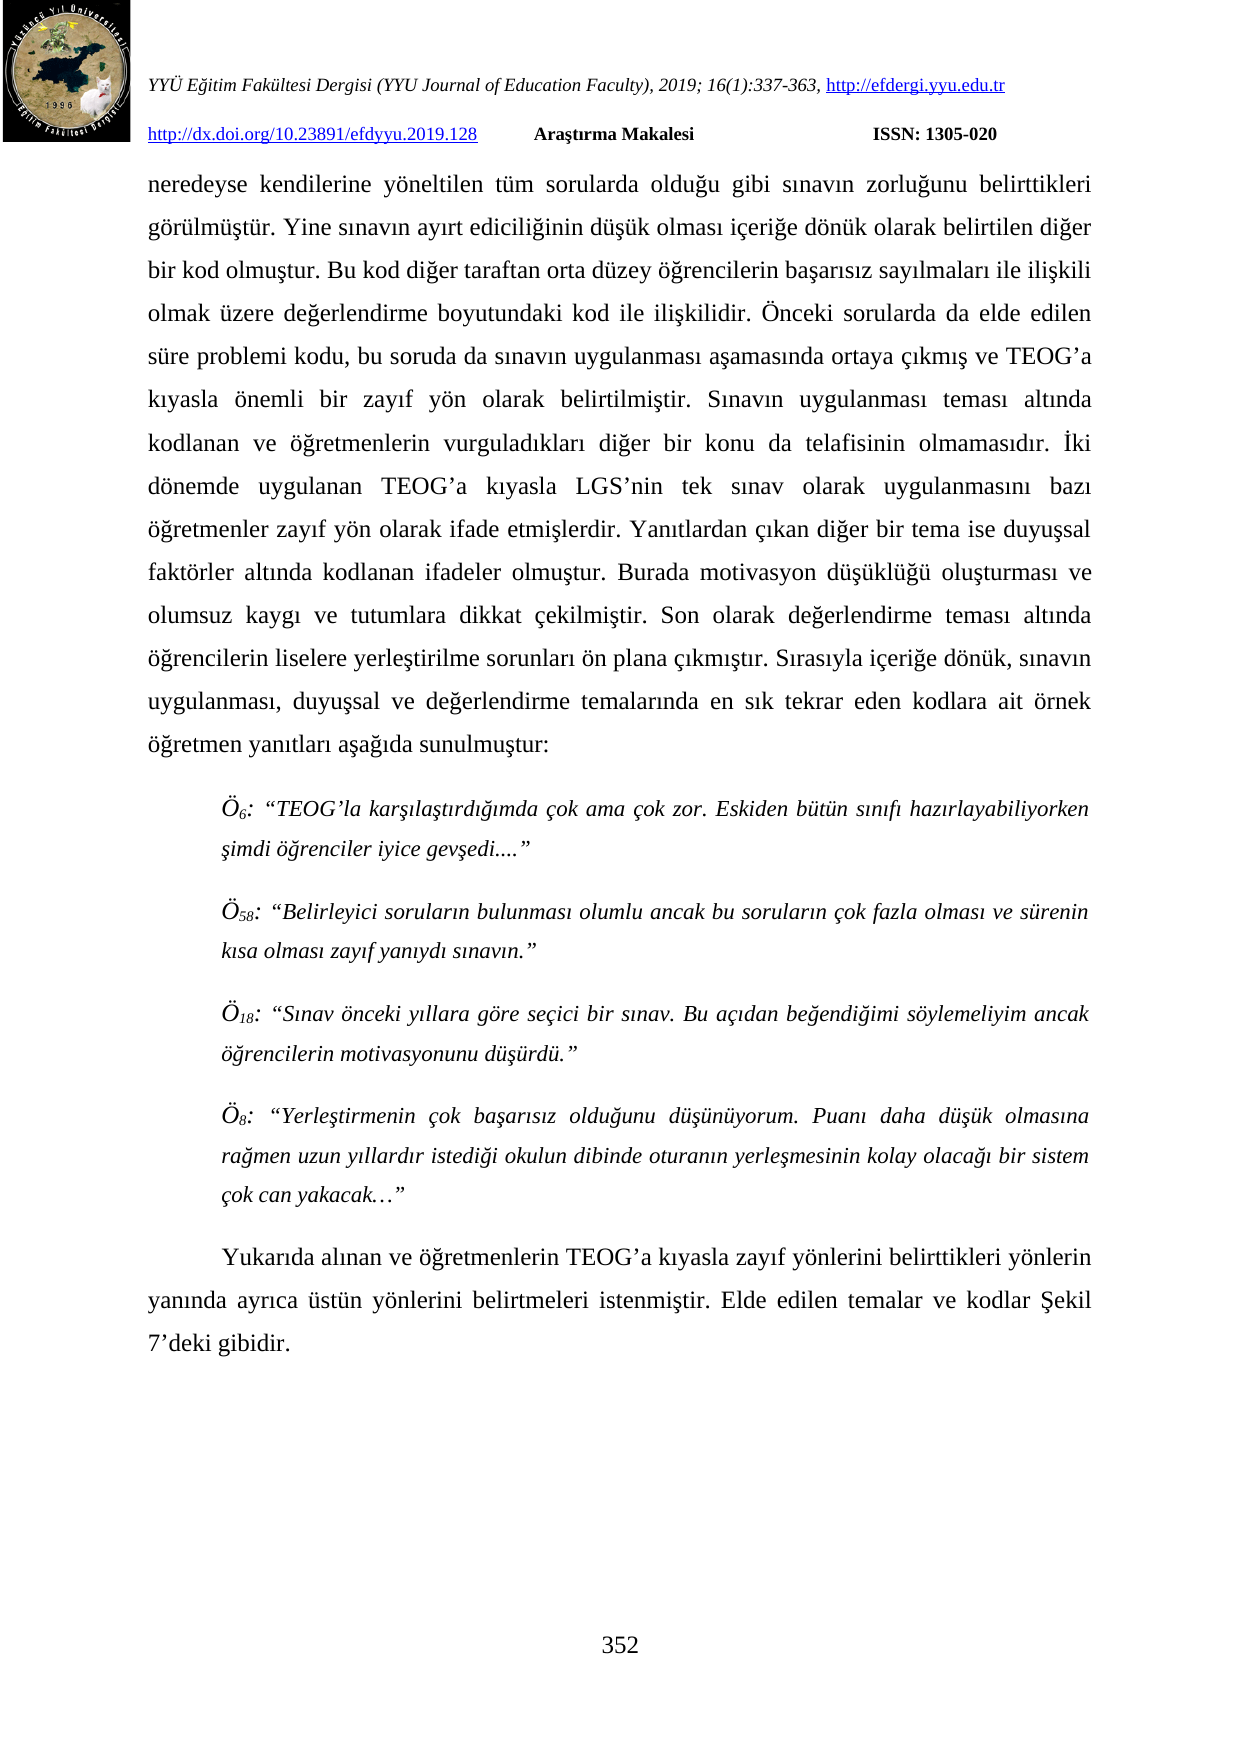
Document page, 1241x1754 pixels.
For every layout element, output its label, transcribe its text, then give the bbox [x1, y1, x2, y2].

text Ö58: “Belirleyici soruların bulunması olumlu ancak bu soruların çok fazla olması ve sürenin kısa olması zayıf yanıydı sınavın.” [221, 896, 1093, 964]
text Yukarıda alınan ve öğretmenlerin TEOG’a kıyasla zayıf yönlerini belirttikleri yönlerin yanında ayrıca üstün yönlerini belirtmeleri istenmiştir. Elde edilen temalar ve kodlar Şekil 7’deki gibidir. [148, 1242, 1093, 1357]
text Ö18: “Sınav önceki yıllara göre seçici bir sınav. Bu açıdan beğendiğimi söylemeliyim ancak öğrencilerin motivasyonunu düşürdü.” [221, 998, 1093, 1066]
text Ö8: “Yerleştirmenin çok başarısız olduğunu düşünüyorum. Puanı daha düşük olmasına rağmen uzun yıllardır istediği okulun dibinde oturanın yerleşmesinin kolay olacağı bir sistem çok can yakacak…” [221, 1100, 1093, 1208]
picture [2, 0, 130, 141]
text Ö6: “TEOG’la karşılaştırdığımda çok ama çok zor. Eskiden bütün sınıfı hazırlayabiliyorken şimdi öğrenciler iyice gevşedi....” [221, 793, 1093, 862]
